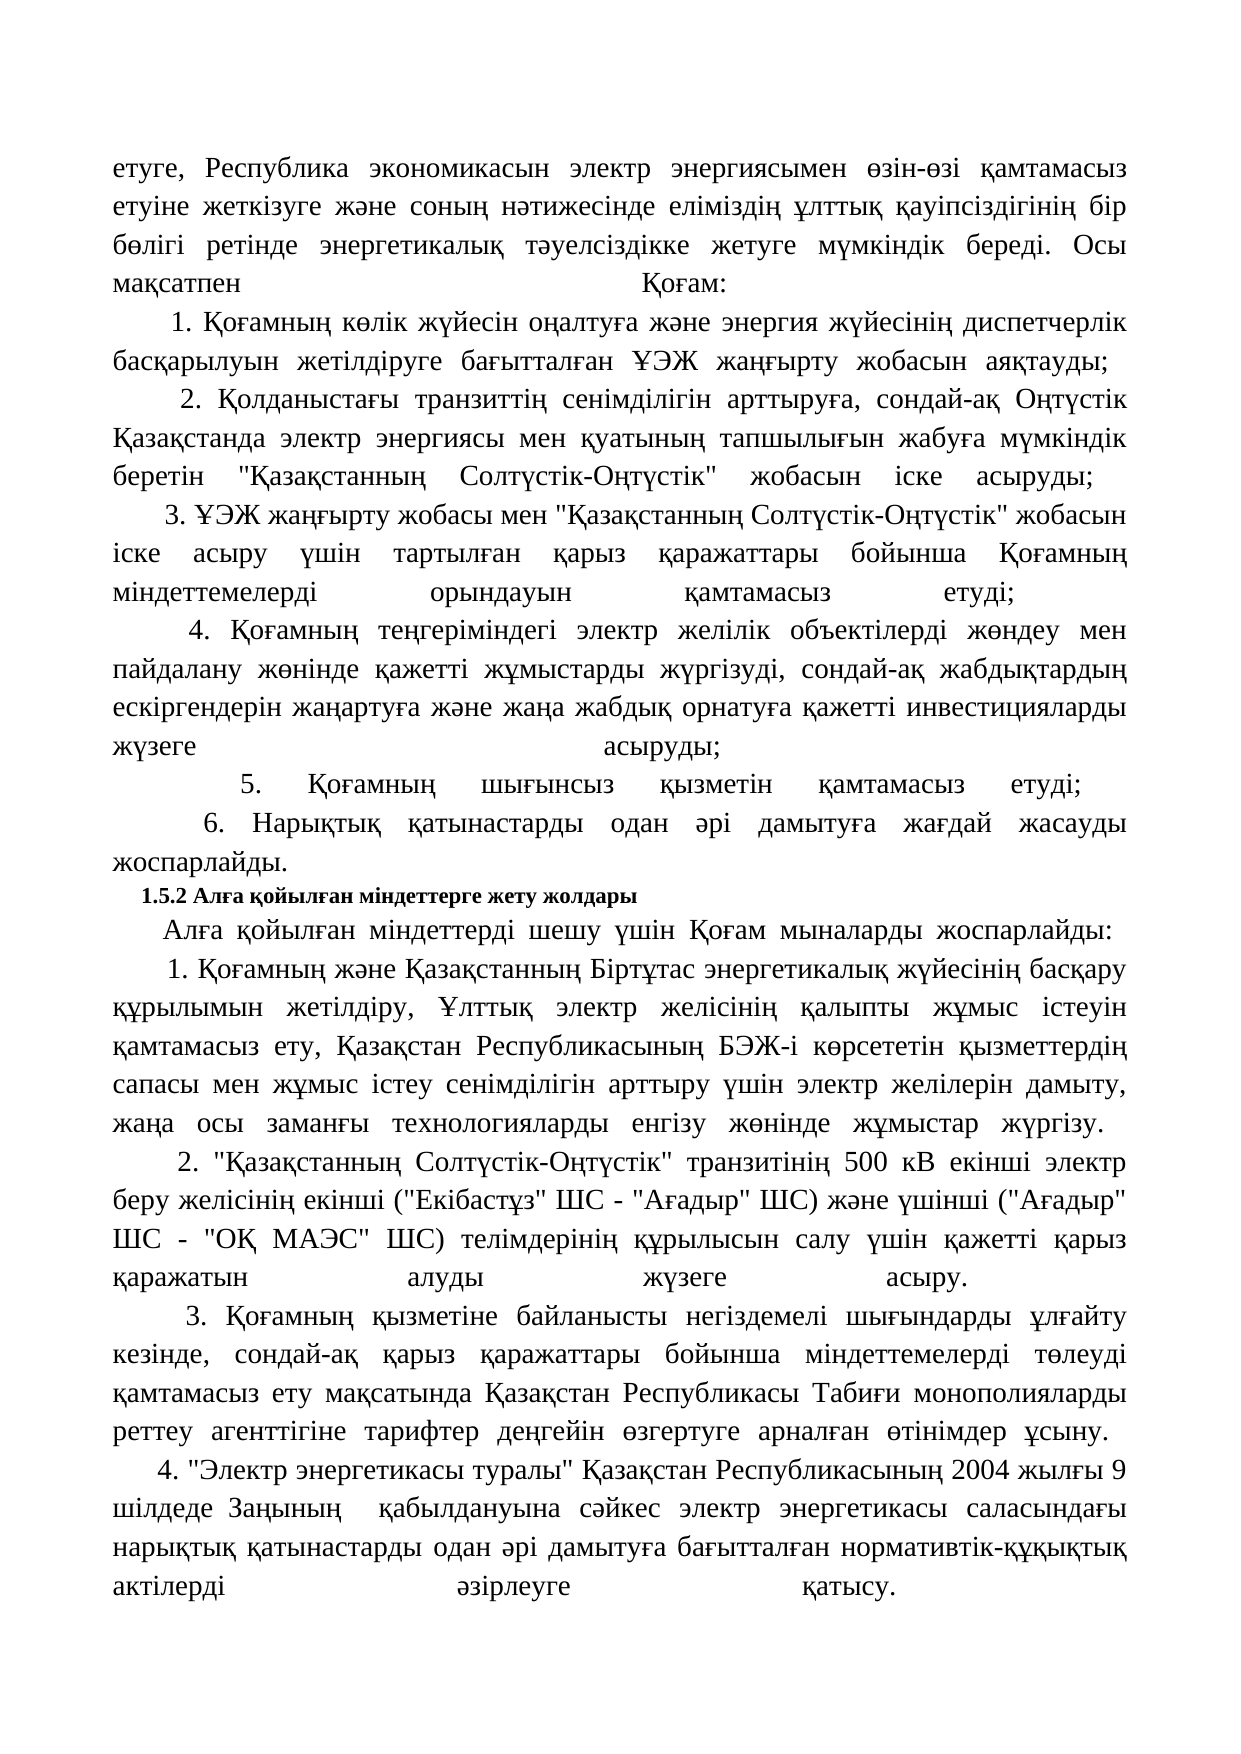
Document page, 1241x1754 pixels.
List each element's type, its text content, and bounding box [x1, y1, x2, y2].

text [112, 912, 1128, 1601]
text 1.5.2 Алға қойылған мiндеттерге жету жолдары [112, 882, 1128, 909]
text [112, 150, 1128, 877]
